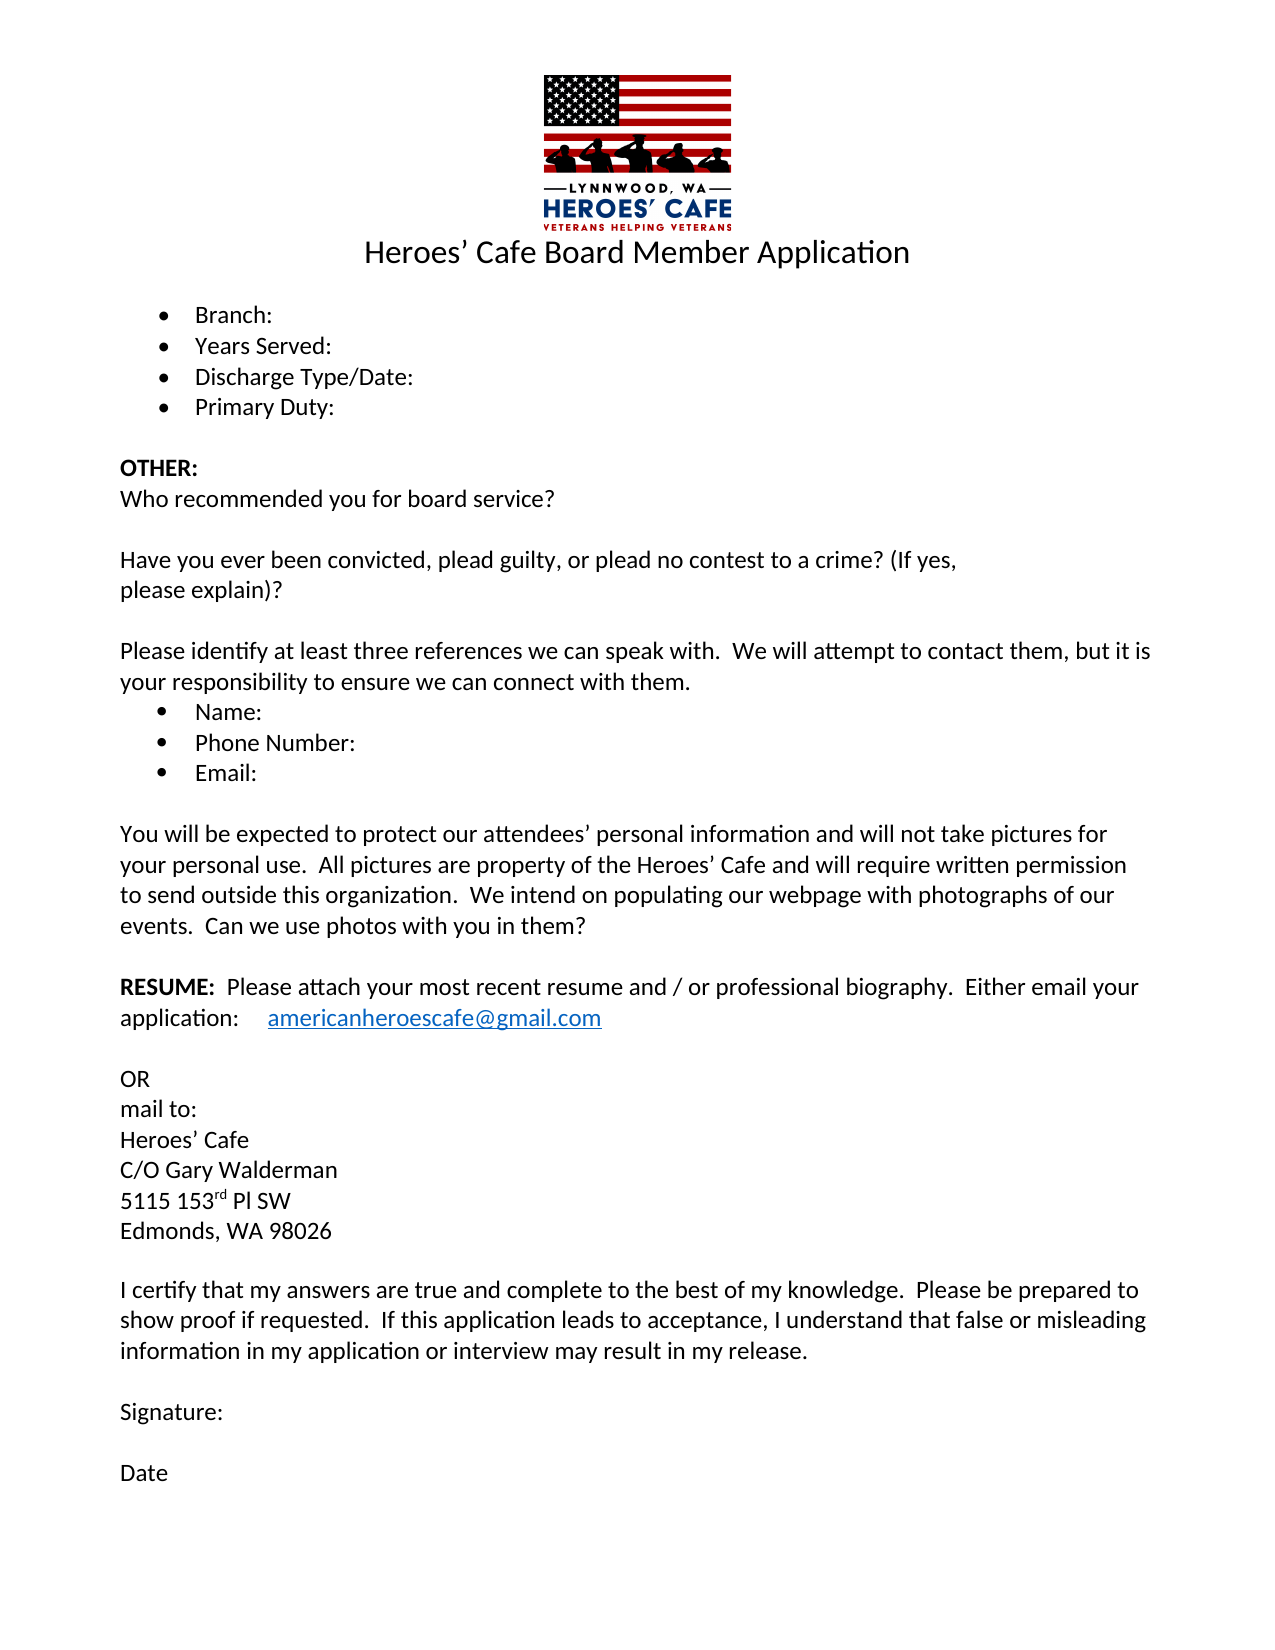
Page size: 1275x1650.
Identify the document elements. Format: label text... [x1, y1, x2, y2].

text You will be expected to protect our attendees’ personal information and will not take pictures for your personal use. All pictures are property of the Heroes’ Cafe and will require written permission to send outside this organization. We intend on populating our webpage with photographs of our events. Can we use photos with you in them? [120, 818, 1155, 941]
list Email: [157, 757, 1155, 788]
text mail to: [120, 1093, 1155, 1124]
text RESUME: Please attach your most recent resume and / or professional biography. Either email your application: americanheroescafe@gmail.com [120, 971, 1155, 1032]
list Phone Number: [157, 727, 1155, 757]
text C/O Gary Walderman [120, 1154, 1155, 1185]
text • Years Served: [157, 330, 1155, 361]
text I certify that my answers are true and complete to the best of my knowledge. Please be prepared to show proof if requested. If this application leads to acceptance, I understand that false or misleading information in my application or interview may result in my release. [120, 1274, 1155, 1365]
text Edmonds, WA 98026 [120, 1215, 1155, 1246]
text OR [120, 1063, 1155, 1093]
text • Branch: [157, 300, 1155, 330]
text Please identify at least three references we can speak with. We will attempt to contact them, but it is your responsibility to ensure we can connect with them. [120, 635, 1155, 696]
text Have you ever been convicted, plead guilty, or plead no contest to a crime? (If yes, [120, 544, 1155, 574]
text OTHER: [120, 452, 1155, 483]
text Heroes’ Cafe [120, 1124, 1155, 1154]
picture [543, 75, 732, 231]
text • Primary Duty: [157, 391, 1155, 422]
list Name: [157, 696, 1155, 727]
text Signature: [120, 1396, 1155, 1426]
text please explain)? [120, 574, 1155, 605]
text 5115 153rd Pl SW [120, 1185, 1155, 1215]
text • Discharge Type/Date: [157, 361, 1155, 391]
text Date [120, 1457, 1155, 1487]
text Who recommended you for board service? [120, 483, 1155, 513]
